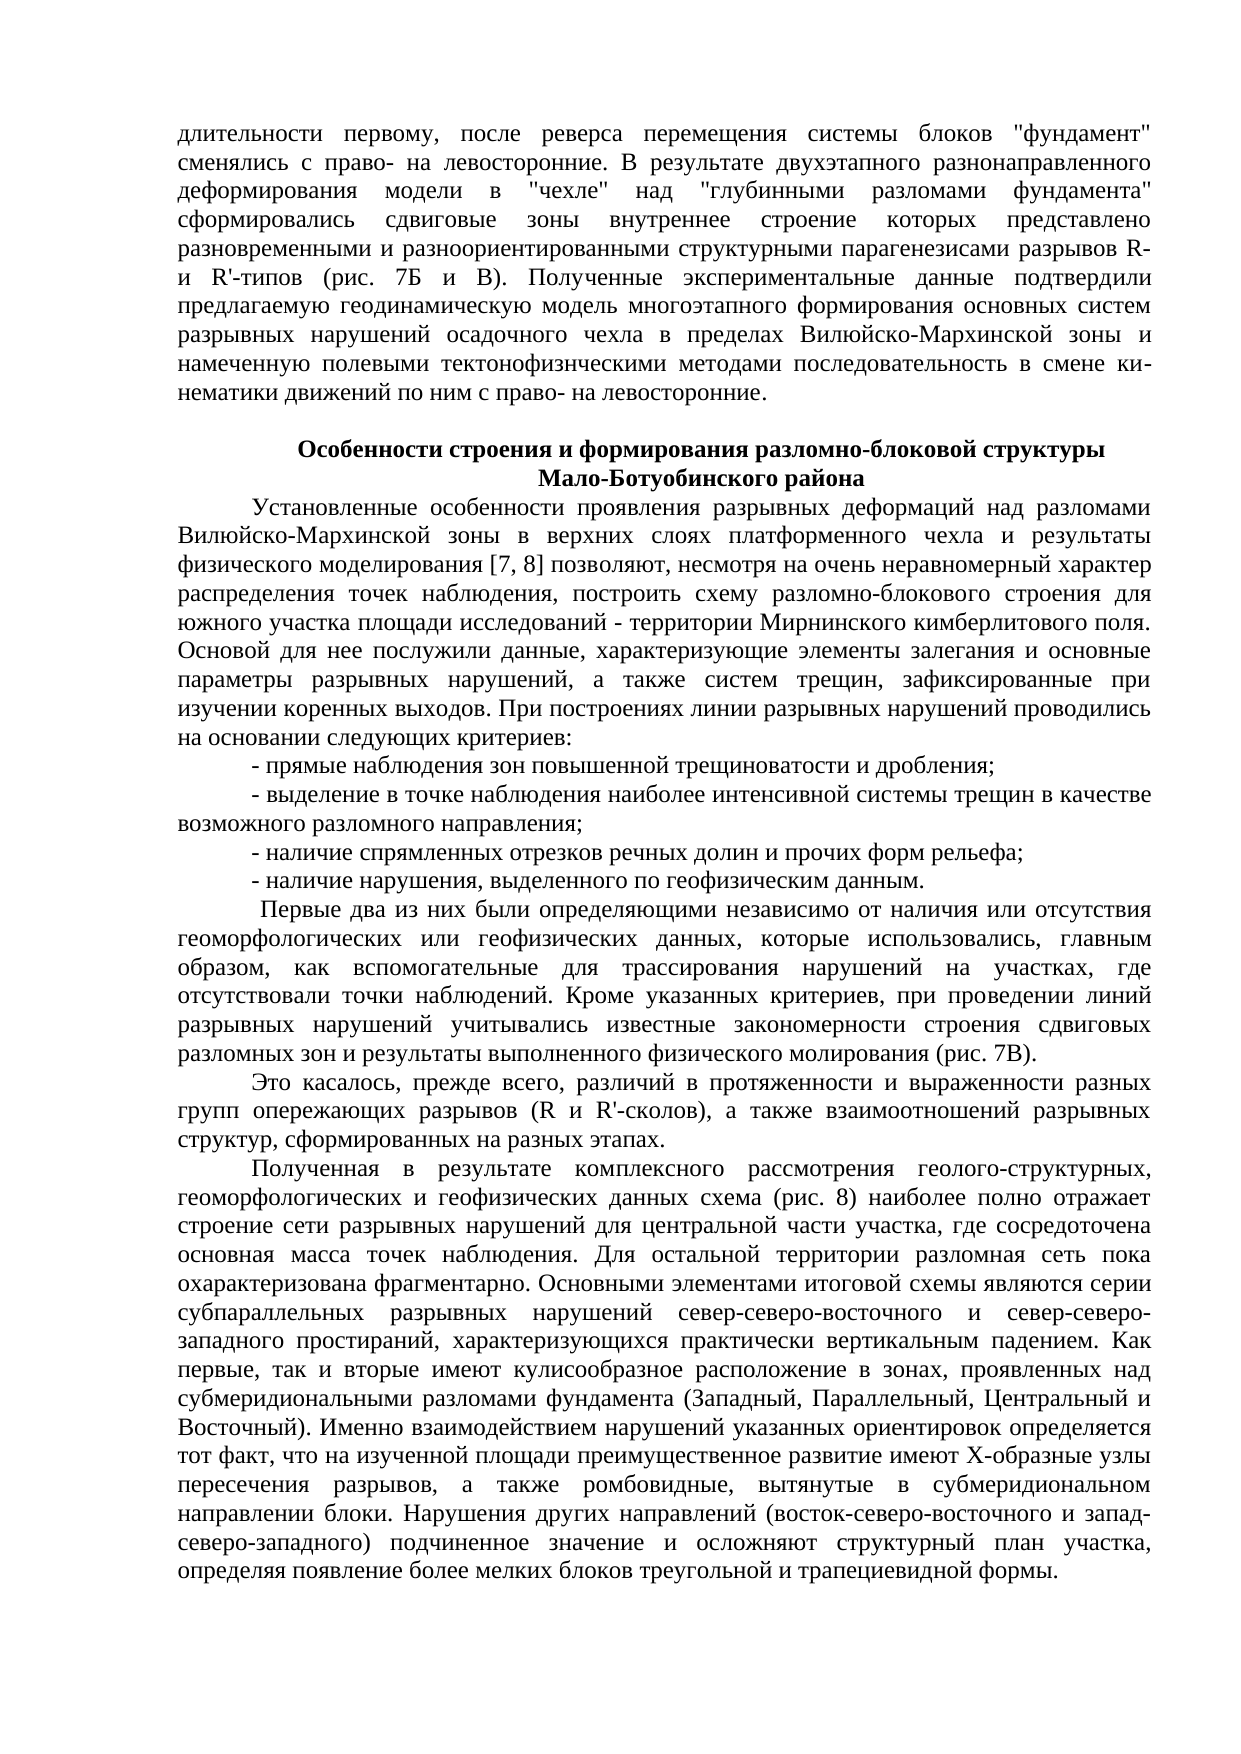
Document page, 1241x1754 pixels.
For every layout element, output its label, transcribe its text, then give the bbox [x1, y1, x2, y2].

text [177, 118, 1152, 406]
text Установленные особенности проявления разрывных деформаций над разломами Вилюйско-Мархинской зоны в верхних слоях платформенного чехла и результаты физического моделирования [7, 8] позволяют, несмотря на очень неравномерный характер распределения точек наблюдения, построить схему разломно-блокового строения для южного участка площади исследований - территории Мирнинского кимберлитового поля. Основой для нее послужили данные, характеризующие элементы залегания и основные параметры разрывных нарушений, а также систем трещин, зафиксированные при изучении коренных выходов. При построениях линии разрывных нарушений проводились на основании следующих критериев: [177, 492, 1152, 751]
text - наличие нарушения, выделенного по геофизическим данным. [177, 866, 1152, 894]
text Полученная в результате комплексного рассмотрения геолого-структурных, геоморфологических и геофизических данных схема (рис. 8) наиболее полно отражает строение сети разрывных нарушений для центральной части участка, где сосредоточена основная масса точек наблюдения. Для остальной территории разломная сеть пока охарактеризована фрагментарно. Основными элементами итоговой схемы являются серии субпараллельных разрывных нарушений север-северо-восточного и север-северо-западного простираний, характеризующихся практически вертикальным падением. Как первые, так и вторые имеют кулисообразное расположение в зонах, проявленных над субмеридиональными разломами фундамента (Западный, Параллельный, Центральный и Восточный). Именно взаимодействием нарушений указанных ориентировок определяется тот факт, что на изученной площади преимущественное развитие имеют Х-образные узлы пересечения разрывов, а также ромбовидные, вытянутые в субмеридиональном направлении блоки. Нарушения других направлений (восток-северо-восточного и запад-северо-западного) подчиненное значение и осложняют структурный план участка, определяя появление более мелких блоков треугольной и трапециевидной формы. [177, 1153, 1152, 1584]
text - прямые наблюдения зон повышенной трещиноватости и дробления; [177, 751, 1152, 779]
text - наличие спрямленных отрезков речных долин и прочих форм рельефа; [177, 837, 1152, 866]
text Это касалось, прежде всего, различий в протяженности и выраженности разных групп опережающих разрывов (R и R'-сколов), а также взаимоотношений разрывных структур, сформированных на разных этапах. [177, 1067, 1152, 1153]
text Мало-Ботуобинского района [177, 463, 1152, 492]
text Особенности строения и формирования разломно-блоковой структуры [177, 434, 1152, 463]
text Первые два из них были определяющими независимо от наличия или отсутствия геоморфологических или геофизических данных, которые использовались, главным образом, как вспомогательные для трассирования нарушений на участках, где отсутствовали точки наблюдений. Кроме указанных критериев, при проведении линий разрывных нарушений учитывались известные закономерности строения сдвиговых разломных зон и результаты выполненного физического молирования (рис. 7В). [177, 894, 1152, 1067]
text - выделение в точке наблюдения наиболее интенсивной системы трещин в качестве возможного разломного направления; [177, 779, 1152, 837]
